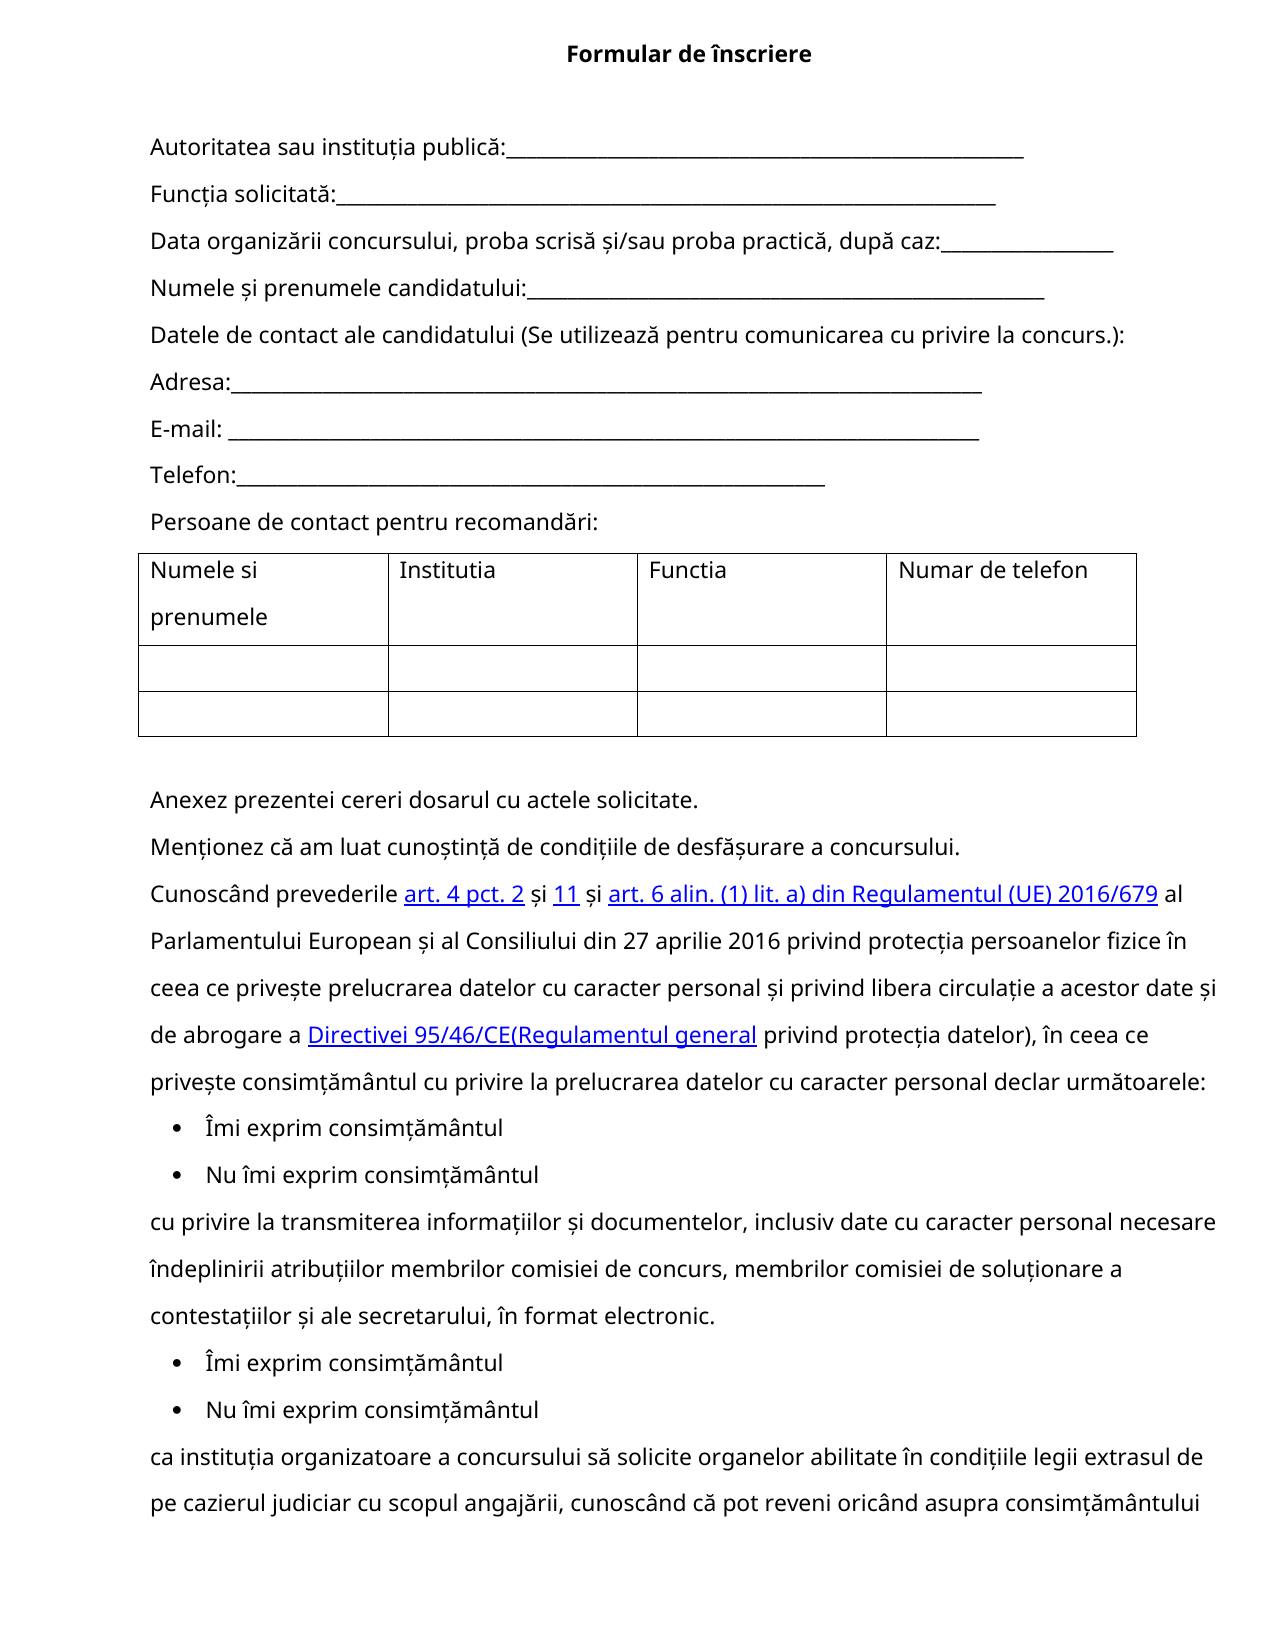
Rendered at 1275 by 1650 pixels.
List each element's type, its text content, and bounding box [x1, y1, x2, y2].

table_cell [638, 692, 886, 736]
table_cell [139, 692, 388, 736]
table_cell [389, 646, 637, 691]
table_cell [638, 646, 886, 691]
table_cell [389, 692, 637, 736]
text Formular de înscriere [150, 37, 1228, 69]
table_header Functia [638, 554, 886, 645]
text Autoritatea sau instituţia publică:___________________________________________________ Funcţia solicitată:_________________________________________________________________ Data organizării concursului, proba scrisă şi/sau proba practică, după caz:_________________ Numele şi prenumele candidatului:___________________________________________________ Datele de contact ale candidatului (Se utilizează pentru comunicarea cu privire la concurs.): Adresa:__________________________________________________________________________ E-mail: __________________________________________________________________________ Telefon:__________________________________________________________ Persoane de contact pentru recomandări: [150, 84, 1228, 537]
table_cell [887, 646, 1136, 691]
table_header Institutia [389, 554, 637, 645]
table_cell [887, 692, 1136, 736]
table_cell [139, 646, 388, 691]
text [150, 1393, 1228, 1518]
table_header Numele si prenumele [139, 554, 388, 645]
table_header Numar de telefon [887, 554, 1136, 645]
text Nu îmi exprim consimţământul cu privire la transmiterea informaţiilor şi documentelor, inclusiv date cu caracter personal necesare îndeplinirii atribuţiilor membrilor comisiei de concurs, membrilor comisiei de soluţionare a contestaţiilor şi ale secretarului, în format electronic. Îmi exprim consimţământul [150, 1159, 1228, 1378]
text Anexez prezentei cereri dosarul cu actele solicitate. Menţionez că am luat cunoştinţă de condiţiile de desfăşurare a concursului. Cunoscând prevederile art. 4 pct. 2 şi 11 şi art. 6 alin. (1) lit. a) din Regulamentul (UE) 2016/679 al Parlamentului European şi al Consiliului din 27 aprilie 2016 privind protecţia persoanelor fizice în ceea ce priveşte prelucrarea datelor cu caracter personal şi privind libera circulaţie a acestor date şi de abrogare a Directivei 95/46/CE(Regulamentul general privind protecţia datelor), în ceea ce priveşte consimţământul cu privire la prelucrarea datelor cu caracter personal declar următoarele: Îmi exprim consimţământul [150, 784, 1228, 1143]
